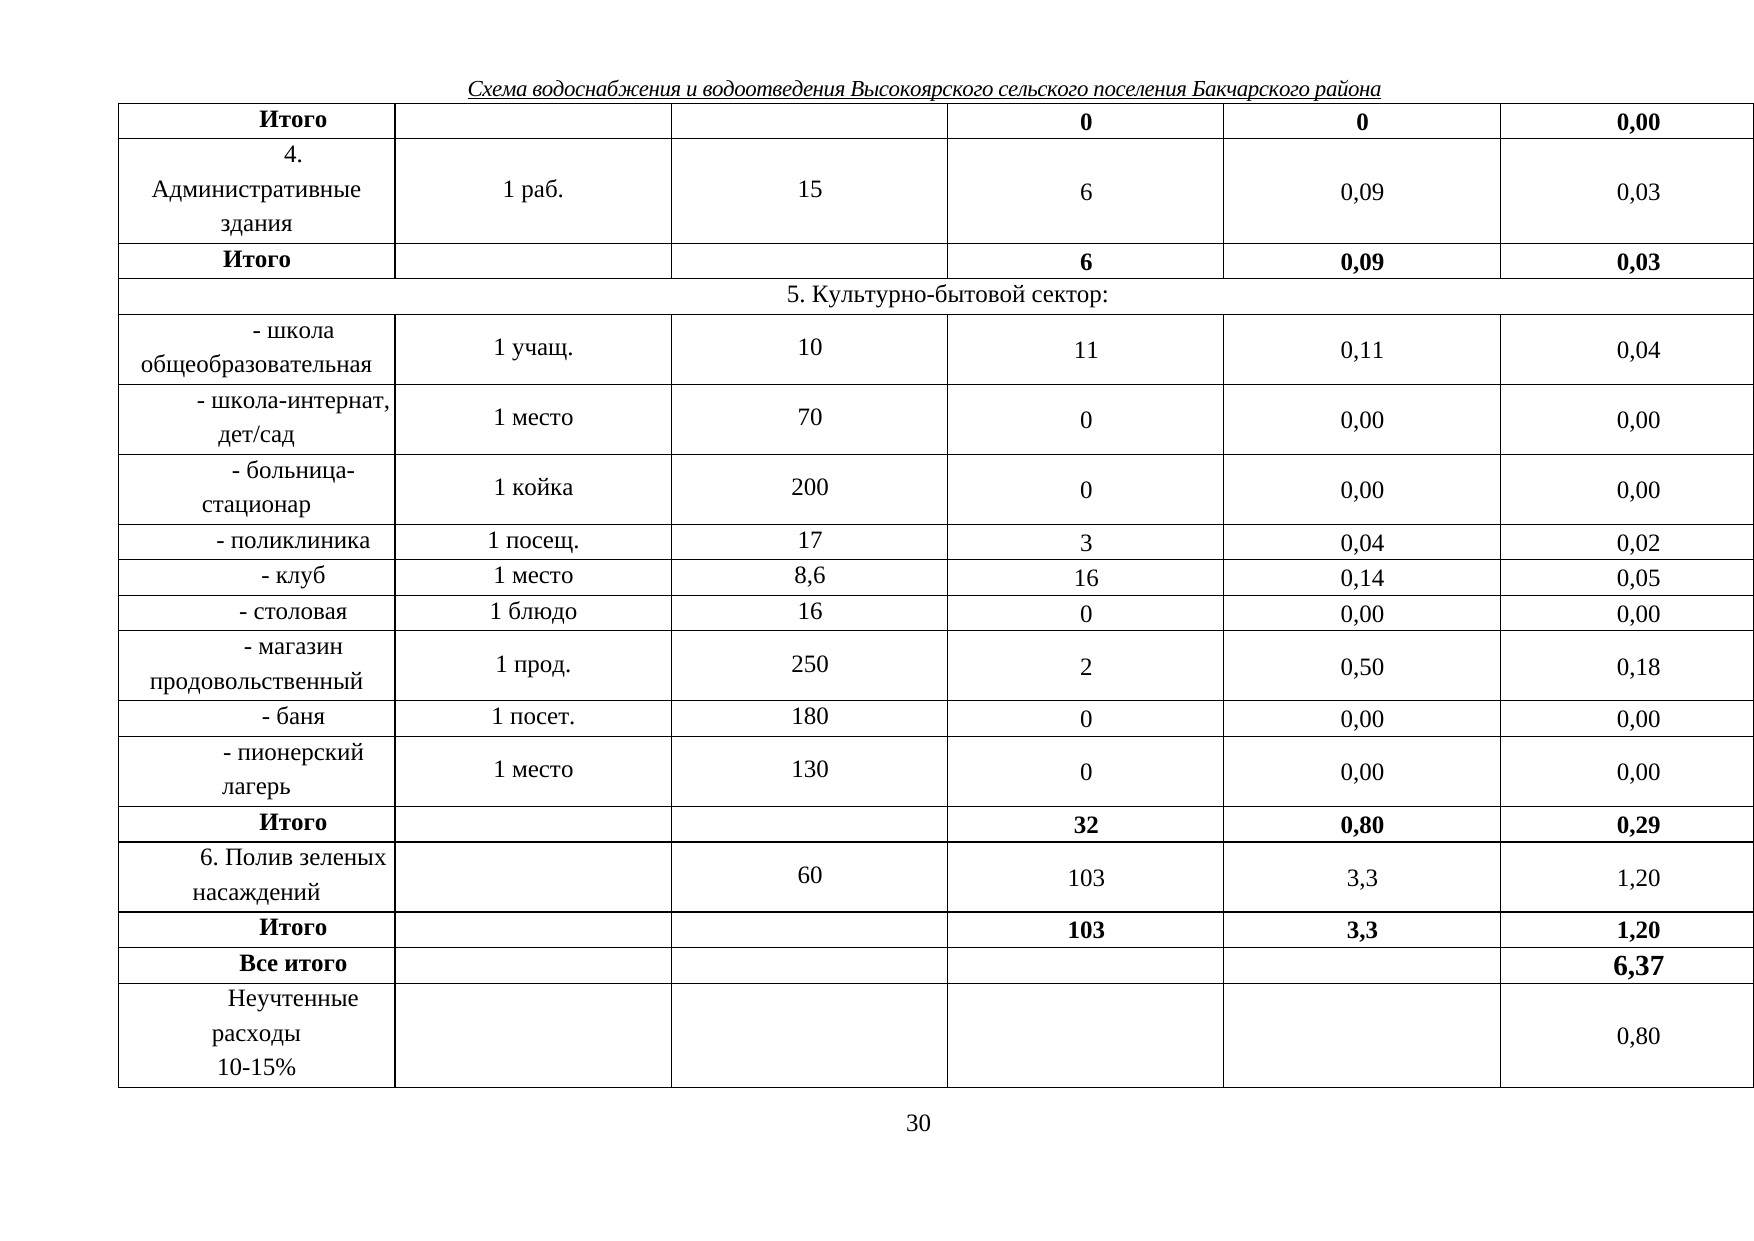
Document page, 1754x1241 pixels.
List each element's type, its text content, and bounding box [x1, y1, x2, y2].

table_cell 0,05 [1501, 560, 1753, 595]
table_cell 1 учащ. [396, 315, 671, 384]
table_cell Неучтенные расходы 10-15% [119, 984, 394, 1087]
table_cell 0,29 [1501, 807, 1753, 841]
table_cell 1 посет. [396, 701, 671, 736]
table_cell 10 [672, 315, 947, 384]
table_cell 0 [948, 455, 1223, 524]
table_cell 130 [672, 737, 947, 806]
table_cell Итого [119, 244, 394, 278]
table_cell 6,37 [1501, 948, 1753, 982]
table_cell 180 [672, 701, 947, 736]
table_cell 0,50 [1224, 631, 1500, 700]
table_cell 0,09 [1224, 139, 1500, 243]
table_cell [672, 984, 947, 1087]
table_cell 0 [948, 737, 1223, 806]
table_cell [396, 843, 671, 911]
table_cell - больница-стационар [119, 455, 394, 524]
table_cell [672, 104, 947, 138]
table_cell 0,00 [1224, 385, 1500, 454]
table_cell [396, 984, 671, 1087]
table_cell 250 [672, 631, 947, 700]
table_cell - школа-интернат, дет/сад [119, 385, 394, 454]
table_cell Итого [119, 104, 394, 138]
table_cell 0,00 [1501, 104, 1753, 138]
table_cell 0 [948, 385, 1223, 454]
table_cell 0 [1224, 104, 1500, 138]
table_cell 0,00 [1501, 737, 1753, 806]
table_cell 17 [672, 525, 947, 559]
table_cell 0,18 [1501, 631, 1753, 700]
table_cell 1 раб. [396, 139, 671, 243]
table_cell 0,00 [1224, 737, 1500, 806]
table_cell 0 [948, 701, 1223, 736]
table_cell 0,00 [1501, 385, 1753, 454]
table_cell 3,3 [1224, 843, 1500, 911]
table_cell 8,6 [672, 560, 947, 595]
table_cell 6 [948, 139, 1223, 243]
table_cell [396, 948, 671, 982]
table_cell 1 место [396, 385, 671, 454]
table_cell 15 [672, 139, 947, 243]
table_cell 5. Культурно-бытовой сектор: [119, 279, 1753, 314]
table_cell 200 [672, 455, 947, 524]
table_cell [396, 244, 671, 278]
table_cell [672, 807, 947, 841]
table_cell 0,03 [1501, 139, 1753, 243]
table_cell 6 [948, 244, 1223, 278]
table_cell 103 [948, 843, 1223, 911]
table_cell 0 [948, 596, 1223, 630]
table_cell 0,00 [1501, 701, 1753, 736]
table_cell Итого [119, 807, 394, 841]
table_cell 0,80 [1224, 807, 1500, 841]
table_cell 0,03 [1501, 244, 1753, 278]
table_cell 0,00 [1501, 455, 1753, 524]
table_cell - столовая [119, 596, 394, 630]
table_cell [1224, 948, 1500, 982]
table_cell Итого [119, 913, 394, 947]
table_cell 1 посещ. [396, 525, 671, 559]
table_cell - магазин продовольственный [119, 631, 394, 700]
table_cell 0,00 [1224, 701, 1500, 736]
table_cell [672, 913, 947, 947]
table_cell 1,20 [1501, 843, 1753, 911]
table_cell 0,04 [1224, 525, 1500, 559]
table_cell [672, 948, 947, 982]
table_cell 4. Административные здания [119, 139, 394, 243]
table_cell 103 [948, 913, 1223, 947]
table_cell 0 [948, 104, 1223, 138]
table_cell 0,09 [1224, 244, 1500, 278]
table_cell 0,14 [1224, 560, 1500, 595]
table_cell - поликлиника [119, 525, 394, 559]
table_cell 1,20 [1501, 913, 1753, 947]
table_cell 16 [948, 560, 1223, 595]
table_cell 6. Полив зеленых насаждений [119, 843, 394, 911]
table_cell 1 блюдо [396, 596, 671, 630]
table_cell [396, 913, 671, 947]
table_cell [1224, 984, 1500, 1087]
table_cell 3 [948, 525, 1223, 559]
table_cell 0,02 [1501, 525, 1753, 559]
table_cell - пионерский лагерь [119, 737, 394, 806]
table_cell 0,00 [1501, 596, 1753, 630]
table_cell 1 место [396, 737, 671, 806]
table_cell 0,00 [1224, 596, 1500, 630]
table_cell [672, 244, 947, 278]
table_cell 1 прод. [396, 631, 671, 700]
table_cell 70 [672, 385, 947, 454]
table_cell 16 [672, 596, 947, 630]
table_cell 2 [948, 631, 1223, 700]
table_cell 0,04 [1501, 315, 1753, 384]
table_cell 1 место [396, 560, 671, 595]
table_cell 1 койка [396, 455, 671, 524]
table_cell Все итого [119, 948, 394, 982]
table_cell [948, 948, 1223, 982]
table_cell [948, 984, 1223, 1087]
table_cell - баня [119, 701, 394, 736]
table_cell 11 [948, 315, 1223, 384]
table_cell 0,80 [1501, 984, 1753, 1087]
table_cell 60 [672, 843, 947, 911]
table_cell 0,00 [1224, 455, 1500, 524]
table_cell 32 [948, 807, 1223, 841]
table_cell - клуб [119, 560, 394, 595]
table_cell - школа общеобразовательная [119, 315, 394, 384]
table_cell 3,3 [1224, 913, 1500, 947]
table_cell [396, 807, 671, 841]
table_cell 0,11 [1224, 315, 1500, 384]
table_cell [396, 104, 671, 138]
